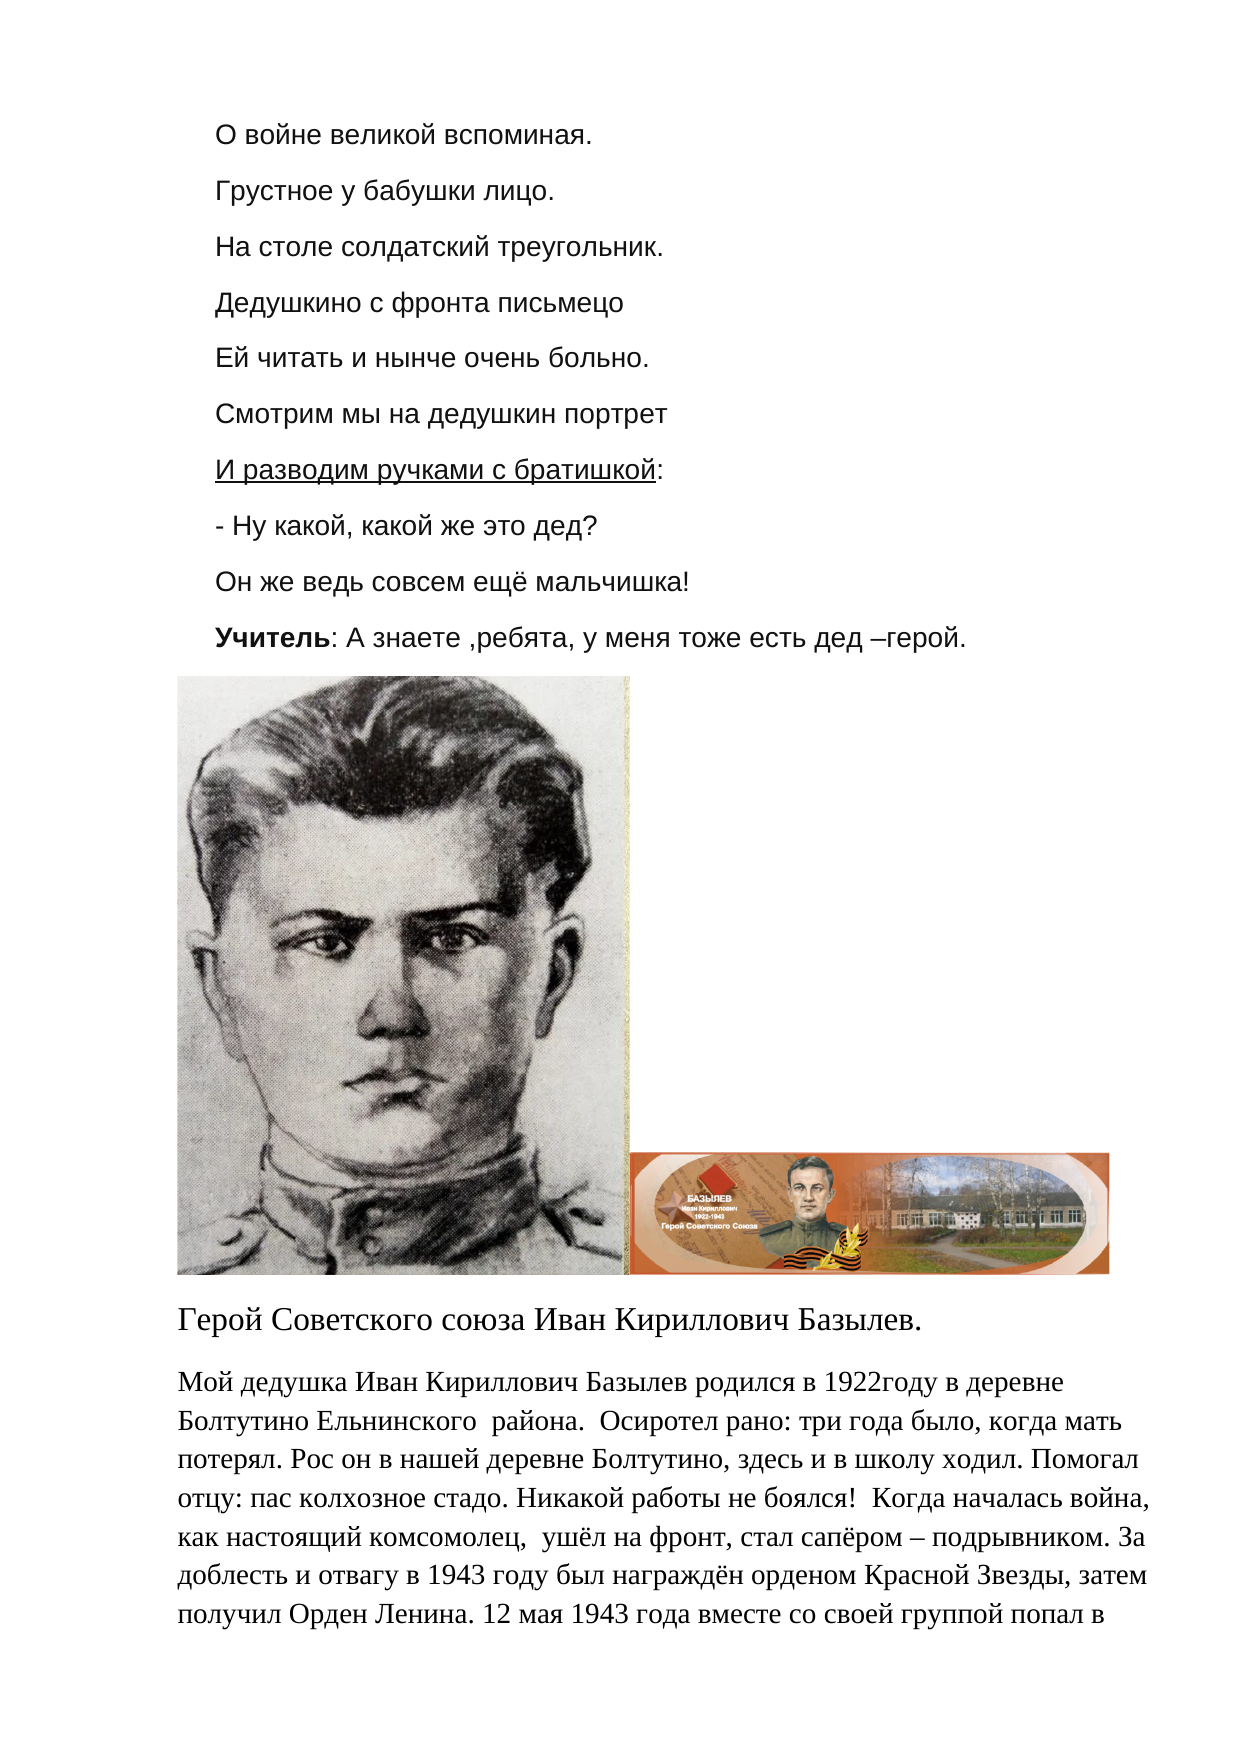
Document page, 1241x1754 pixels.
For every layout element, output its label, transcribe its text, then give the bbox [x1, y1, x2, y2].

text И разводим ручками с братишкой: [177, 453, 1152, 486]
text - Ну какой, какой же это дед? [177, 509, 1152, 541]
text Смотрим мы на дедушкин портрет [177, 397, 1152, 430]
text Грустное у бабушки лицо. [177, 174, 1152, 206]
picture [177, 676, 1110, 1275]
text Он же ведь совсем ещё мальчишка! [177, 565, 1152, 597]
text Герой Советского союза Иван Кириллович Базылев. [177, 1299, 1152, 1338]
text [177, 1364, 1152, 1629]
text Учитель: А знаете ,ребята, у меня тоже есть дед –герой. [177, 621, 1152, 653]
text О войне великой вспоминая. [177, 118, 1152, 151]
text Дедушкино с фронта письмецо [177, 286, 1152, 318]
text На столе солдатский треугольник. [177, 230, 1152, 262]
text Ей читать и нынче очень больно. [177, 341, 1152, 374]
